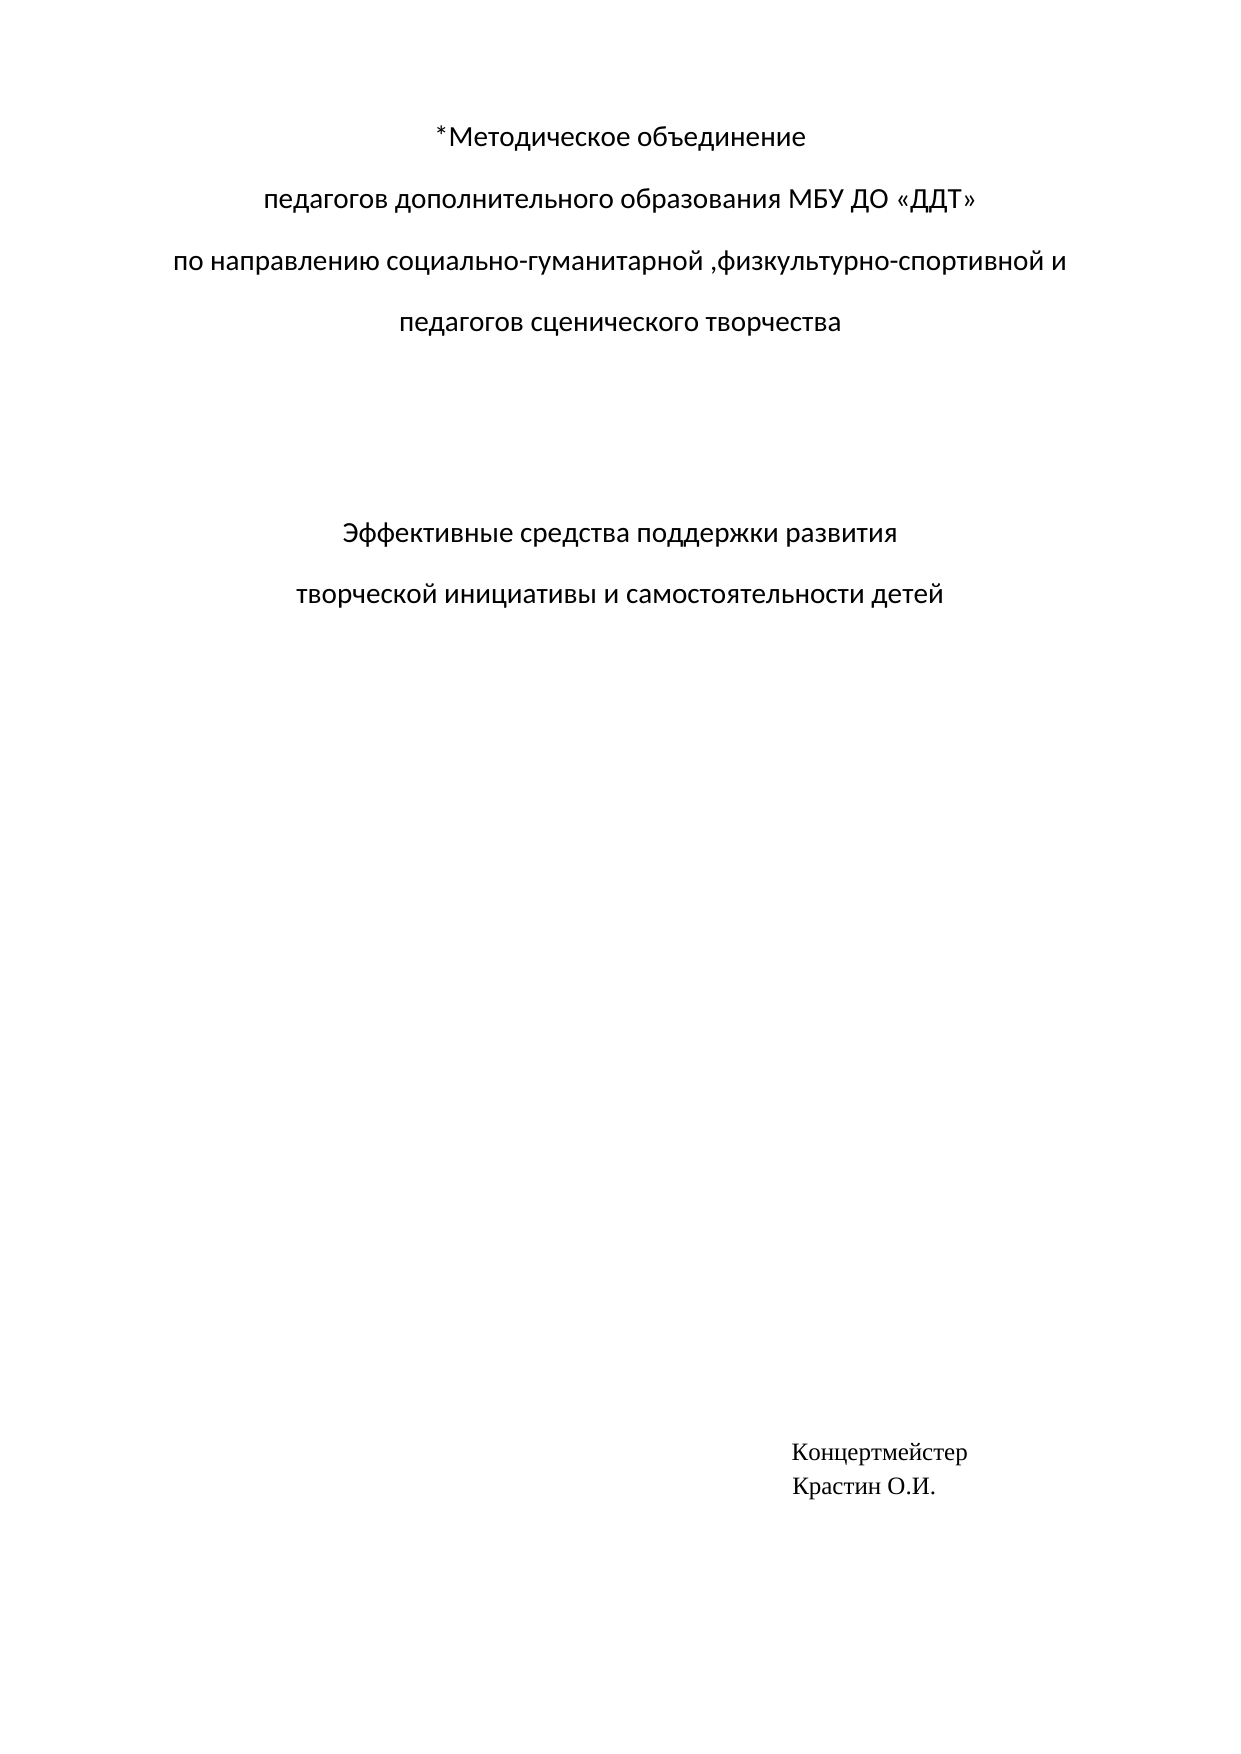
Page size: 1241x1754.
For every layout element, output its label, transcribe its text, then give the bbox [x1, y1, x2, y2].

text Эффективные средства поддержки развития [59, 514, 1181, 549]
text педагогов сценического творчества [59, 303, 1181, 339]
text Концертмейстер [59, 1432, 1181, 1466]
text *Методическое объединение [59, 118, 1181, 154]
text педагогов дополнительного образования МБУ ДО «ДДТ» [59, 180, 1181, 216]
text по направлению социально-гуманитарной ,физкультурно-спортивной и [59, 242, 1181, 277]
text творческой инициативы и самостоятельности детей [59, 576, 1181, 611]
text Крастин О.И. [59, 1466, 1181, 1500]
